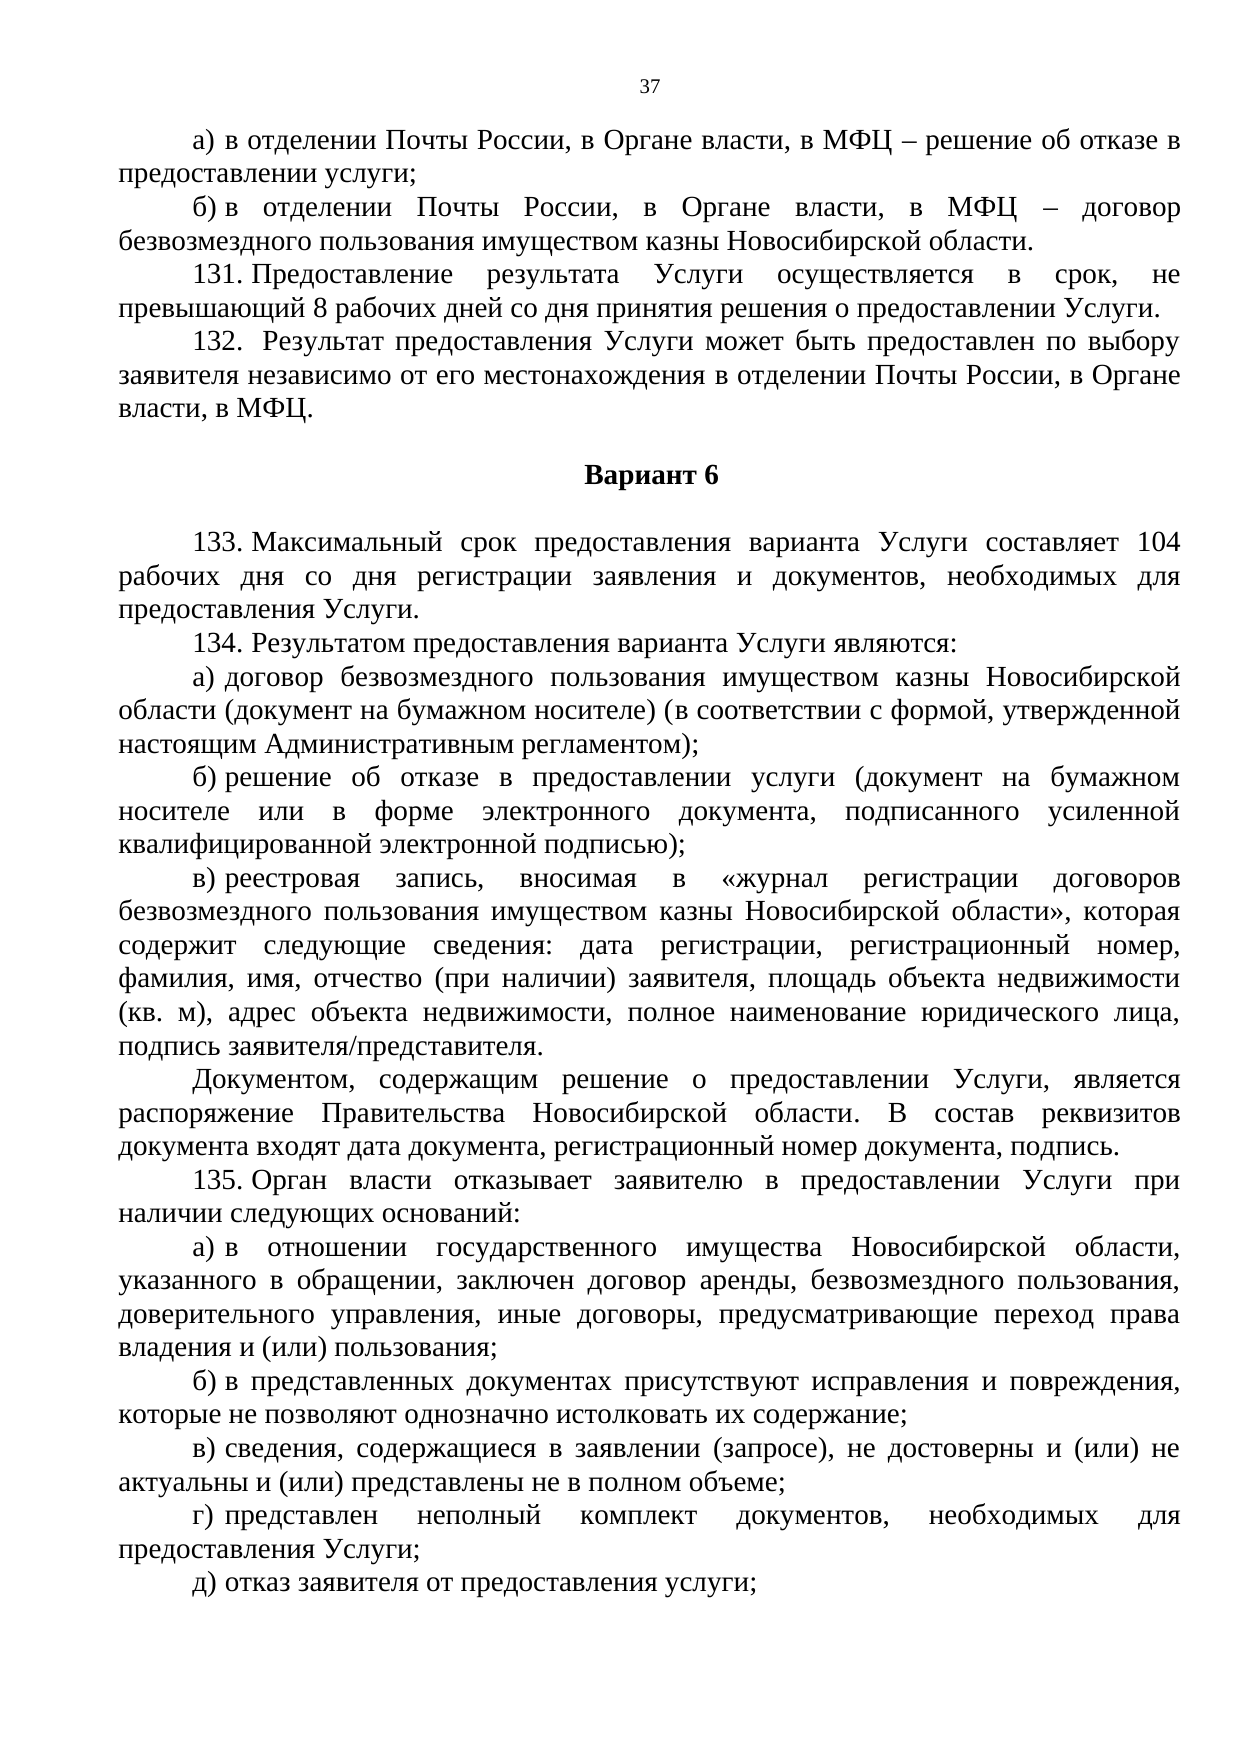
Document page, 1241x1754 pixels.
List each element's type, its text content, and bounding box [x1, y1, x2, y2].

text Документом, содержащим решение о предоставлении Услуги, является распоряжение Правительства Новосибирской области. В состав реквизитов документа входят дата документа, регистрационный номер документа, подпись. [118, 1061, 1181, 1162]
list Предоставление результата Услуги осуществляется в срок, не превышающий 8 рабочих дней со дня принятия решения о предоставлении Услуги. [118, 256, 1181, 323]
list Результат предоставления Услуги может быть предоставлен по выбору заявителя независимо от его местонахождения в отделении Почты России, в Органе власти, в МФЦ. [118, 323, 1181, 424]
list реестровая запись, вносимая в «журнал регистрации договоров безвозмездного пользования имуществом казны Новосибирской области», которая содержит следующие сведения: дата регистрации, регистрационный номер, фамилия, имя, отчество (при наличии) заявителя, площадь объекта недвижимости (кв. м), адрес объекта недвижимости, полное наименование юридического лица, подпись заявителя/представителя. [118, 860, 1181, 1061]
list договор безвозмездного пользования имуществом казны Новосибирской области (документ на бумажном носителе) (в соответствии с формой, утвержденной настоящим Административным регламентом); [118, 659, 1181, 759]
list в отделении Почты России, в Органе власти, в МФЦ – решение об отказе в предоставлении услуги; [118, 122, 1181, 189]
list в представленных документах присутствуют исправления и повреждения, которые не позволяют однозначно истолковать их содержание; [118, 1363, 1181, 1430]
list сведения, содержащиеся в заявлении (запросе), не достоверны и (или) не актуальны и (или) представлены не в полном объеме; [118, 1430, 1181, 1497]
list Результатом предоставления варианта Услуги являются: [118, 625, 1181, 659]
list в отделении Почты России, в Органе власти, в МФЦ – договор безвозмездного пользования имуществом казны Новосибирской области. [118, 189, 1181, 256]
list Максимальный срок предоставления варианта Услуги составляет 104 рабочих дня со дня регистрации заявления и документов, необходимых для предоставления Услуги. [118, 524, 1181, 625]
list решение об отказе в предоставлении услуги (документ на бумажном носителе или в форме электронного документа, подписанного усиленной квалифицированной электронной подписью); [118, 759, 1181, 860]
list Орган власти отказывает заявителю в предоставлении Услуги при наличии следующих оснований: [118, 1162, 1181, 1229]
list представлен неполный комплект документов, необходимых для предоставления Услуги; [118, 1497, 1181, 1564]
list в отношении государственного имущества Новосибирской области, указанного в обращении, заключен договор аренды, безвозмездного пользования, доверительного управления, иные договоры, предусматривающие переход права владения и (или) пользования; [118, 1229, 1181, 1363]
list отказ заявителя от предоставления услуги; [118, 1564, 1181, 1598]
